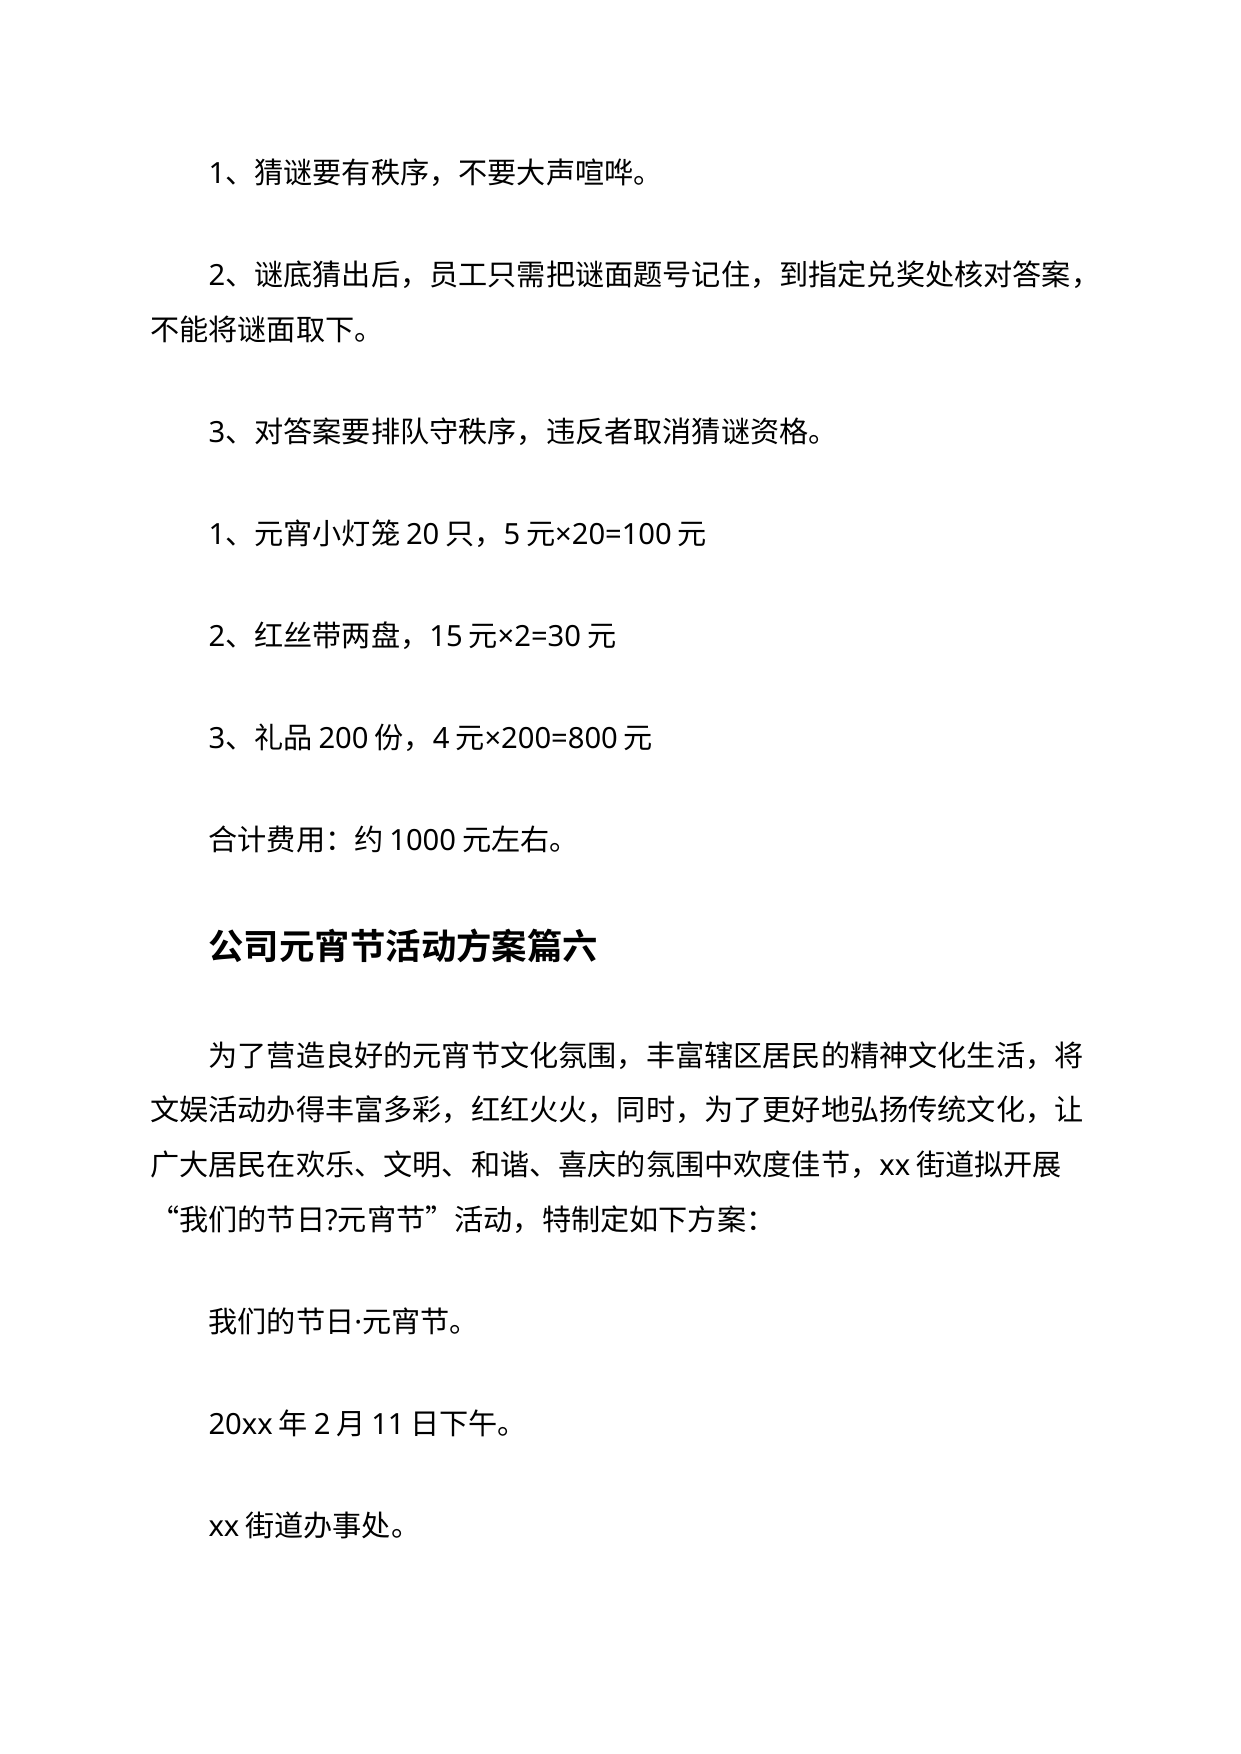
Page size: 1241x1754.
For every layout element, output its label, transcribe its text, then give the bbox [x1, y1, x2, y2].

text 1、猜谜要有秩序，不要大声喧哗。 [150, 150, 1090, 192]
text 我们的节日·元宵节。 [150, 1299, 1090, 1341]
text 20xx年2月11日下午。 [150, 1401, 1090, 1443]
text 2、谜底猜出后，员工只需把谜面题号记住，到指定兑奖处核对答案，不能将谜面取下。 [150, 252, 1090, 349]
text xx街道办事处。 [150, 1503, 1090, 1545]
text 3、对答案要排队守秩序，违反者取消猜谜资格。 [150, 409, 1090, 451]
text 合计费用：约1000元左右。 [150, 817, 1090, 859]
text 3、礼品200份，4元×200=800元 [150, 715, 1090, 757]
text 公司元宵节活动方案篇六 [150, 919, 1090, 970]
text 1、元宵小灯笼20只，5元×20=100元 [150, 511, 1090, 553]
text 2、红丝带两盘，15元×2=30元 [150, 613, 1090, 655]
text 为了营造良好的元宵节文化氛围，丰富辖区居民的精神文化生活，将文娱活动办得丰富多彩，红红火火，同时，为了更好地弘扬传统文化，让广大居民在欢乐、文明、和谐、喜庆的氛围中欢度佳节，xx街道拟开展“我们的节日?元宵节”活动，特制定如下方案： [150, 1032, 1090, 1239]
